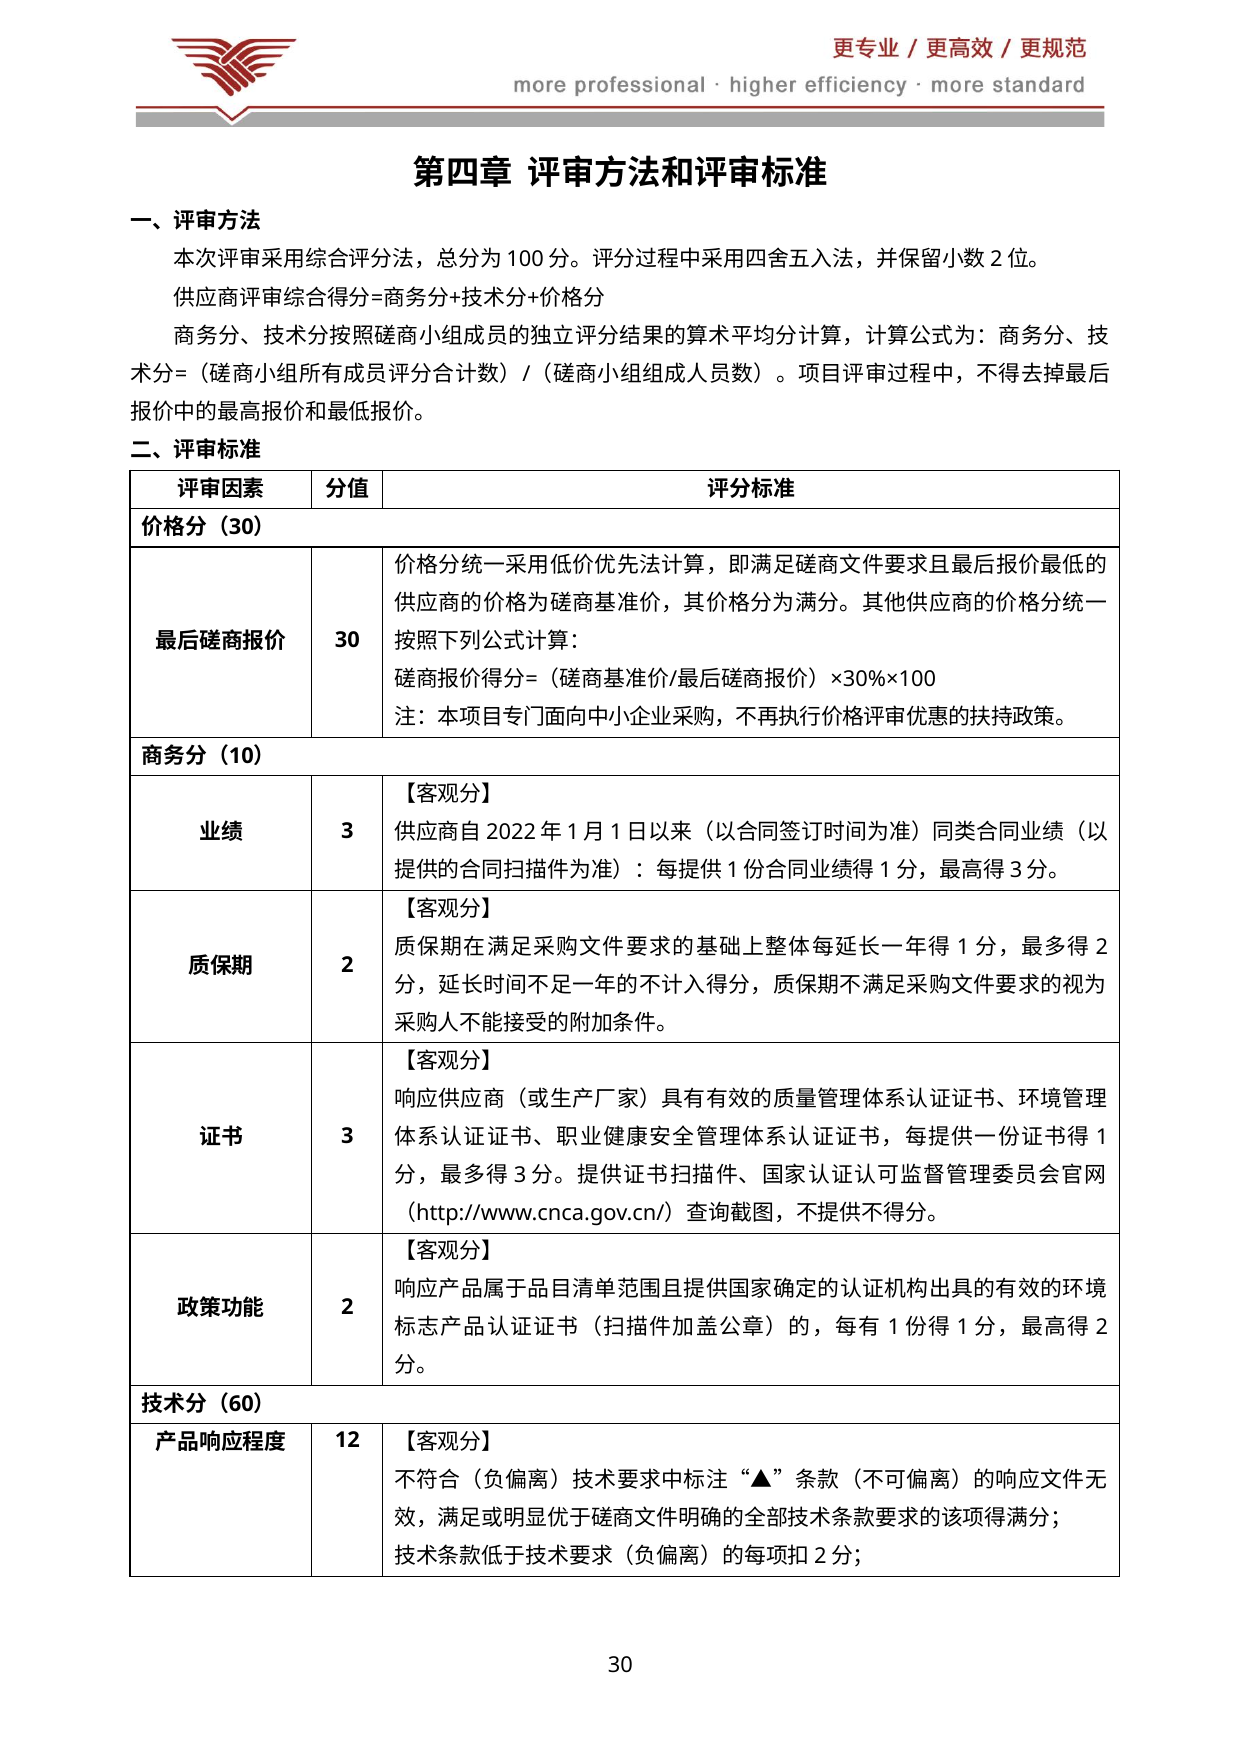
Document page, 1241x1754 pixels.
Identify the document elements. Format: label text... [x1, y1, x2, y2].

table_cell 质保期 [131, 891, 311, 1042]
table_cell 价格分（30） [131, 509, 1119, 546]
table_cell 【客观分】 响应产品属于品目清单范围且提供国家确定的认证机构出具的有效的环境标志产品认证证书（扫描件加盖公章）的，每有1份得1分，最高得2分。 [383, 1234, 1119, 1385]
table_cell 业绩 [131, 776, 311, 890]
table_cell 2 [312, 1234, 382, 1385]
table_cell 2 [312, 891, 382, 1042]
text 本次评审采用综合评分法，总分为100分。评分过程中采用四舍五入法，并保留小数2位。 [130, 241, 1110, 273]
picture [135, 14, 1105, 127]
table_cell 商务分（10） [131, 738, 1119, 775]
table_cell 价格分统一采用低价优先法计算，即满足磋商文件要求且最后报价最低的供应商的价格为磋商基准价，其价格分为满分。其他供应商的价格分统一按照下列公式计算： 磋商报价得分=（磋商基准价/最后磋商报价）×30%×100 注：本项目专门面向中小企业采购，不再执行价格评审优惠的扶持政策。 [383, 548, 1119, 737]
table_cell 政策功能 [131, 1234, 311, 1385]
table_cell 3 [312, 1043, 382, 1232]
table_cell 产品响应程度 [131, 1424, 311, 1576]
table_cell 技术分（60） [131, 1386, 1119, 1423]
table_header 评审因素 [131, 471, 311, 508]
table_header 评分标准 [383, 471, 1119, 508]
text 商务分、技术分按照磋商小组成员的独立评分结果的算术平均分计算，计算公式为：商务分、技术分=（磋商小组所有成员评分合计数）/（磋商小组组成人员数）。项目评审过程中，不得去掉最后报价中的最高报价和最低报价。 [130, 318, 1110, 425]
table_cell 30 [312, 548, 382, 737]
table_cell 3 [312, 776, 382, 890]
table_header 分值 [312, 471, 382, 508]
text 一、评审方法 [130, 203, 1110, 235]
table_cell 【客观分】 供应商自2022年1月1日以来（以合同签订时间为准）同类合同业绩（以提供的合同扫描件为准）：每提供1份合同业绩得1分，最高得3分。 [383, 776, 1119, 890]
text 第四章 评审方法和评审标准 [130, 146, 1110, 194]
text 供应商评审综合得分=商务分+技术分+价格分 [130, 279, 1110, 311]
table_cell 证书 [131, 1043, 311, 1232]
table_cell 最后磋商报价 [131, 548, 311, 737]
text 二、评审标准 [130, 432, 1110, 463]
table_cell 【客观分】 响应供应商（或生产厂家）具有有效的质量管理体系认证证书、环境管理体系认证证书、职业健康安全管理体系认证证书，每提供一份证书得1分，最多得3分。提供证书扫描件、国家认证认可监督管理委员会官网（http://www.cnca.gov.cn/）查询截图，不提供不得分。 [383, 1043, 1119, 1232]
table_cell 【客观分】 质保期在满足采购文件要求的基础上整体每延长一年得1分，最多得2分，延长时间不足一年的不计入得分，质保期不满足采购文件要求的视为采购人不能接受的附加条件。 [383, 891, 1119, 1042]
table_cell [383, 1424, 1119, 1576]
table_cell 12 [312, 1424, 382, 1576]
